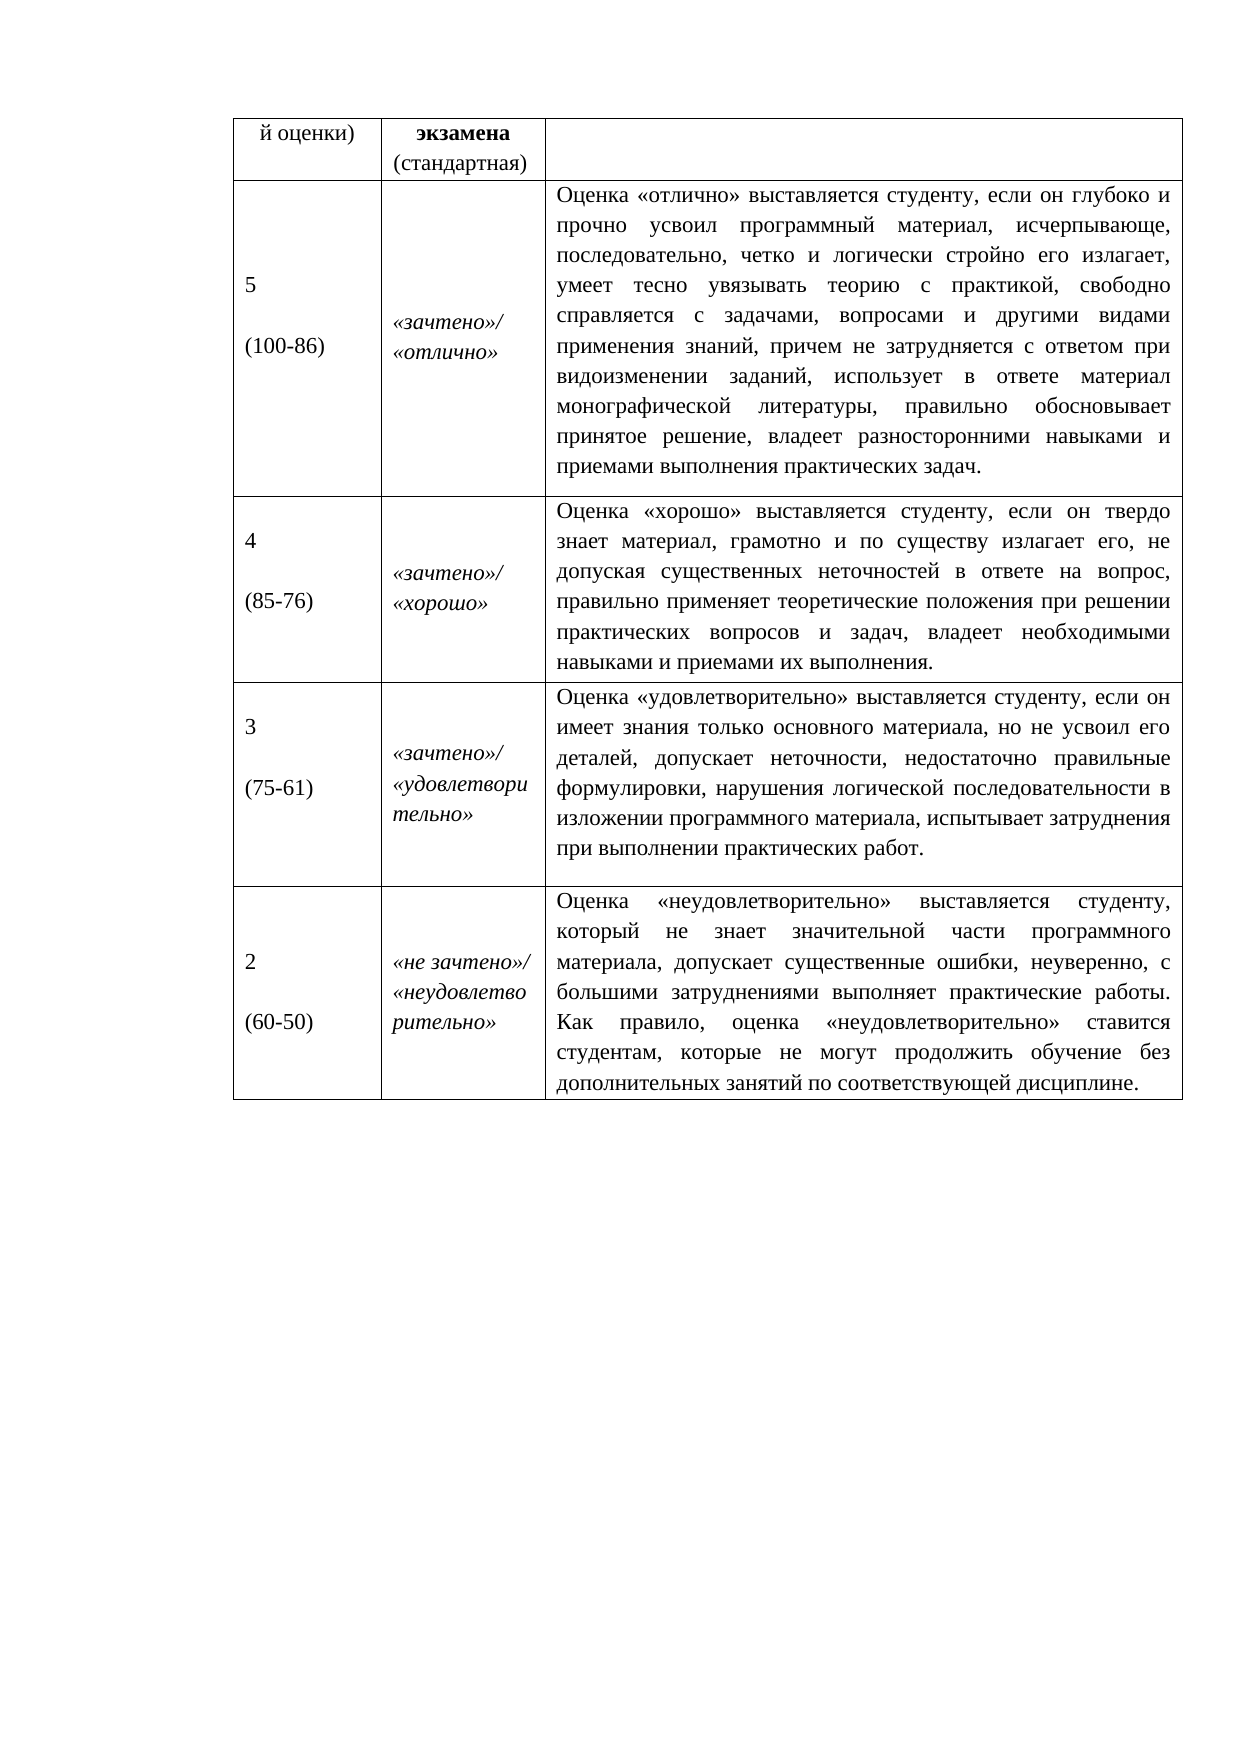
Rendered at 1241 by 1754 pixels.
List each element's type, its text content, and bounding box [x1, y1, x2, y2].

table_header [234, 119, 381, 179]
table_cell 4 (85-76) [234, 497, 381, 682]
table_cell «не зачтено»/ «неудовлетворительно» [382, 887, 545, 1099]
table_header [546, 119, 1182, 179]
table_cell Оценка «неудовлетворительно» выставляется студенту, который не знает значительной части программного материала, допускает существенные ошибки, неуверенно, с большими затруднениями выполняет практические работы. Как правило, оценка «неудовлетворительно» ставится студентам, которые не могут продолжить обучение без дополнительных занятий по соответствующей дисциплине. [546, 887, 1182, 1099]
table_cell Оценка «хорошо» выставляется студенту, если он твердо знает материал, грамотно и по существу излагает его, не допуская существенных неточностей в ответе на вопрос, правильно применяет теоретические положения при решении практических вопросов и задач, владеет необходимыми навыками и приемами их выполнения. [546, 497, 1182, 682]
table_cell «зачтено»/ «хорошо» [382, 497, 545, 682]
table_cell 2 (60-50) [234, 887, 381, 1099]
table_cell «зачтено»/ «отлично» [382, 181, 545, 496]
table_cell Оценка «удовлетворительно» выставляется студенту, если он имеет знания только основного материала, но не усвоил его деталей, допускает неточности, недостаточно правильные формулировки, нарушения логической последовательности в изложении программного материала, испытывает затруднения при выполнении практических работ. [546, 683, 1182, 886]
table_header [382, 119, 545, 179]
table_cell Оценка «отлично» выставляется студенту, если он глубоко и прочно усвоил программный материал, исчерпывающе, последовательно, четко и логически стройно его излагает, умеет тесно увязывать теорию с практикой, свободно справляется с задачами, вопросами и другими видами применения знаний, причем не затрудняется с ответом при видоизменении заданий, использует в ответе материал монографической литературы, правильно обосновывает принятое решение, владеет разносторонними навыками и приемами выполнения практических задач. [546, 181, 1182, 496]
table_cell «зачтено»/ «удовлетворительно» [382, 683, 545, 886]
table_cell 5 (100-86) [234, 181, 381, 496]
table_cell 3 (75-61) [234, 683, 381, 886]
